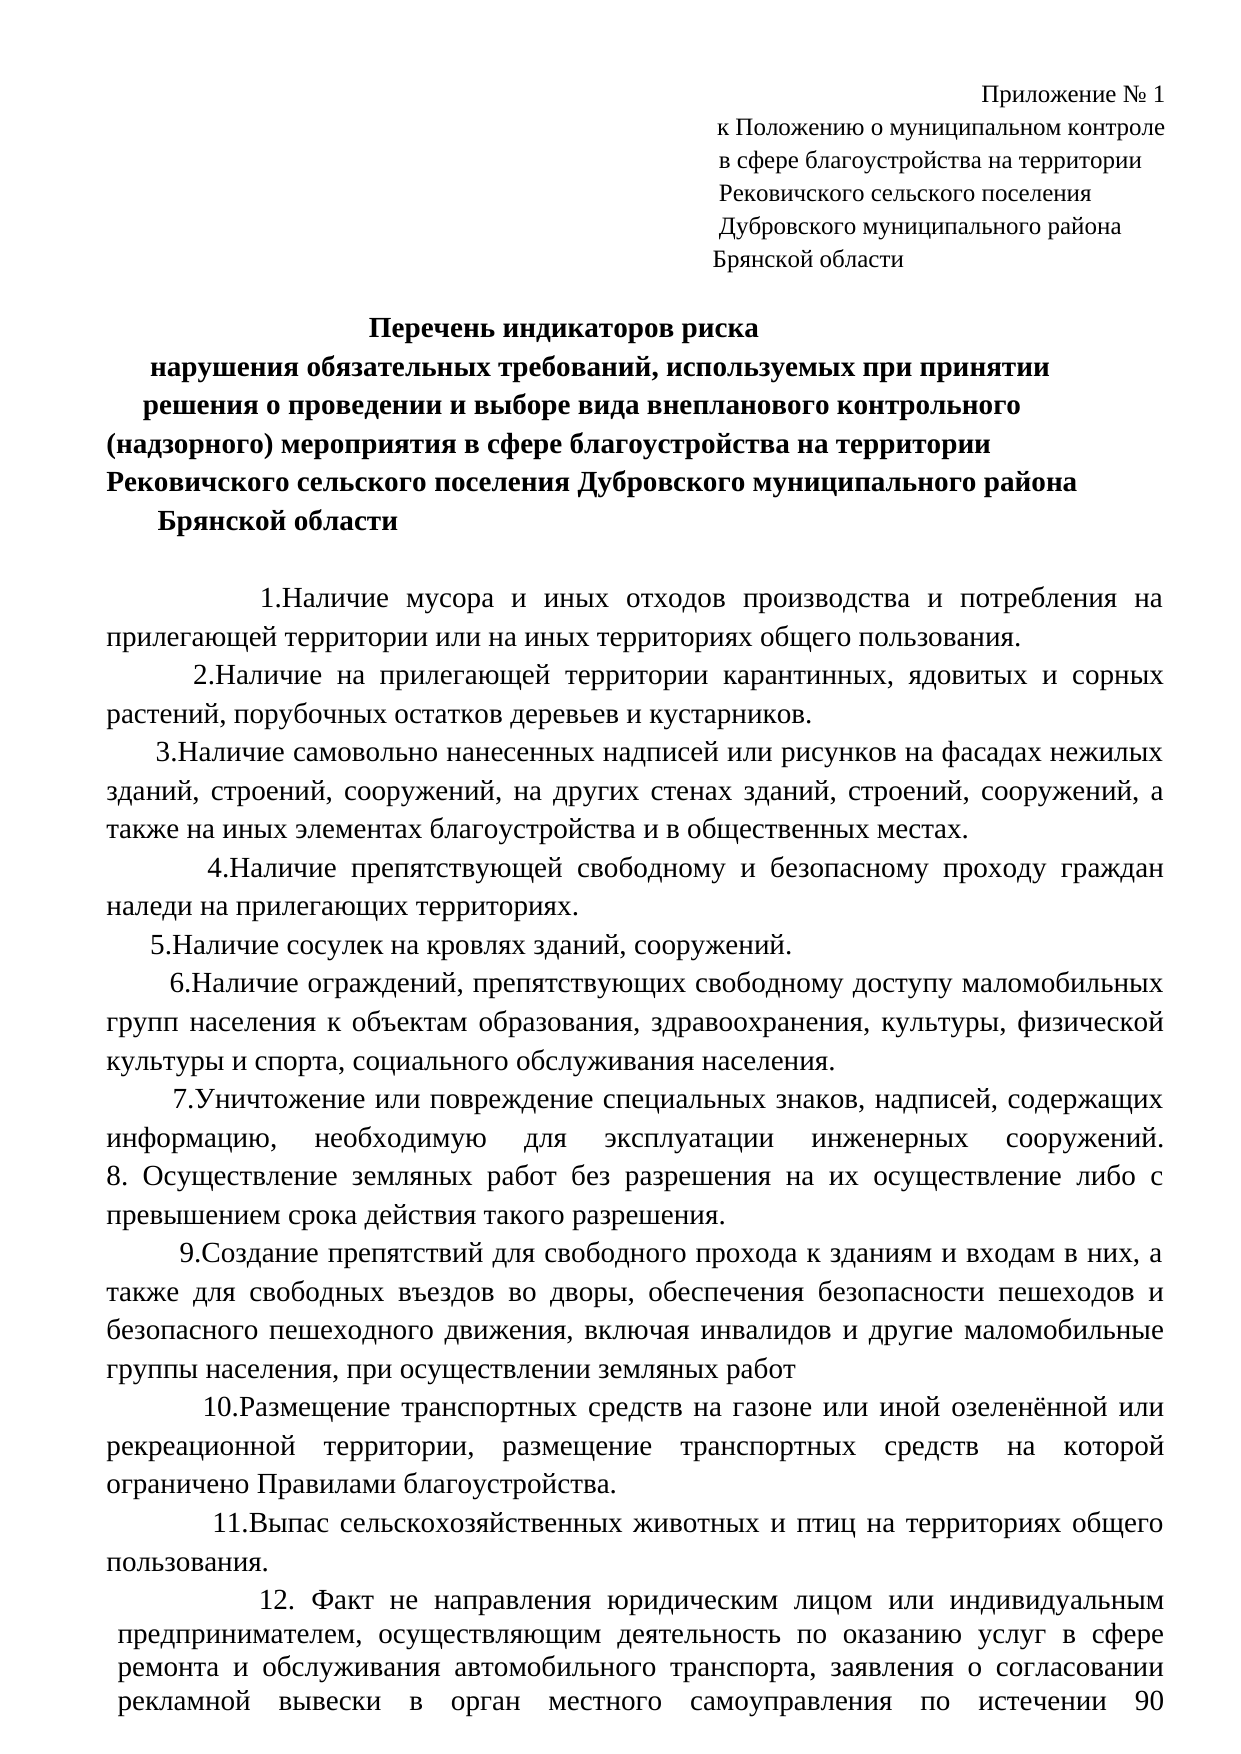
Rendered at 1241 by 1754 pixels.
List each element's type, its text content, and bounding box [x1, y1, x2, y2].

text Приложение № 1 [106, 79, 1165, 108]
text 6.Наличие ограждений, препятствующих свободному доступу маломобильных групп населения к объектам образования, здравоохранения, культуры, физической культуры и спорта, социального обслуживания населения. [106, 966, 1165, 1076]
text Дубровского муниципального района [106, 211, 1165, 240]
text 7.Уничтожение или повреждение специальных знаков, надписей, содержащих информацию, необходимую для эксплуатации инженерных сооружений. 8. Осуществление земляных работ без разрешения на их осуществление либо с превышением срока действия такого разрешения. [106, 1081, 1165, 1230]
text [117, 1582, 1165, 1716]
text 9.Создание препятствий для свободного прохода к зданиям и входам в них, а также для свободных въездов во дворы, обеспечения безопасности пешеходов и безопасного пешеходного движения, включая инвалидов и другие маломобильные группы населения, при осуществлении земляных работ [106, 1235, 1165, 1384]
text Брянской области [106, 503, 1165, 537]
text 4.Наличие препятствующей свободному и безопасному проходу граждан наледи на прилегающих территориях. [106, 850, 1165, 922]
text 5.Наличие сосулек на кровлях зданий, сооружений. [106, 927, 1165, 961]
text 1.Наличие мусора и иных отходов производства и потребления на прилегающей территории или на иных территориях общего пользования. [106, 580, 1165, 652]
text Перечень индикаторов риска [106, 310, 1165, 344]
text 11.Выпас сельскохозяйственных животных и птиц на территориях общего пользования. [106, 1505, 1165, 1577]
text нарушения обязательных требований, используемых при принятии [106, 349, 1165, 382]
text Брянской области [106, 244, 1165, 273]
text к Положению о муниципальном контроле [106, 112, 1165, 141]
text 3.Наличие самовольно нанесенных надписей или рисунков на фасадах нежилых зданий, строений, сооружений, на других стенах зданий, строений, сооружений, а также на иных элементах благоустройства и в общественных местах. [106, 734, 1165, 845]
text 2.Наличие на прилегающей территории карантинных, ядовитых и сорных растений, порубочных остатков деревьев и кустарников. [106, 657, 1165, 729]
text решения о проведении и выборе вида внепланового контрольного (надзорного) мероприятия в сфере благоустройства на территории Рековичского сельского поселения Дубровского муниципального района [106, 387, 1165, 498]
text Рековичского сельского поселения [106, 178, 1165, 207]
text 10.Размещение транспортных средств на газоне или иной озеленённой или рекреационной территории, размещение транспортных средств на которой ограничено Правилами благоустройства. [106, 1389, 1165, 1500]
text в сфере благоустройства на территории [106, 145, 1165, 174]
